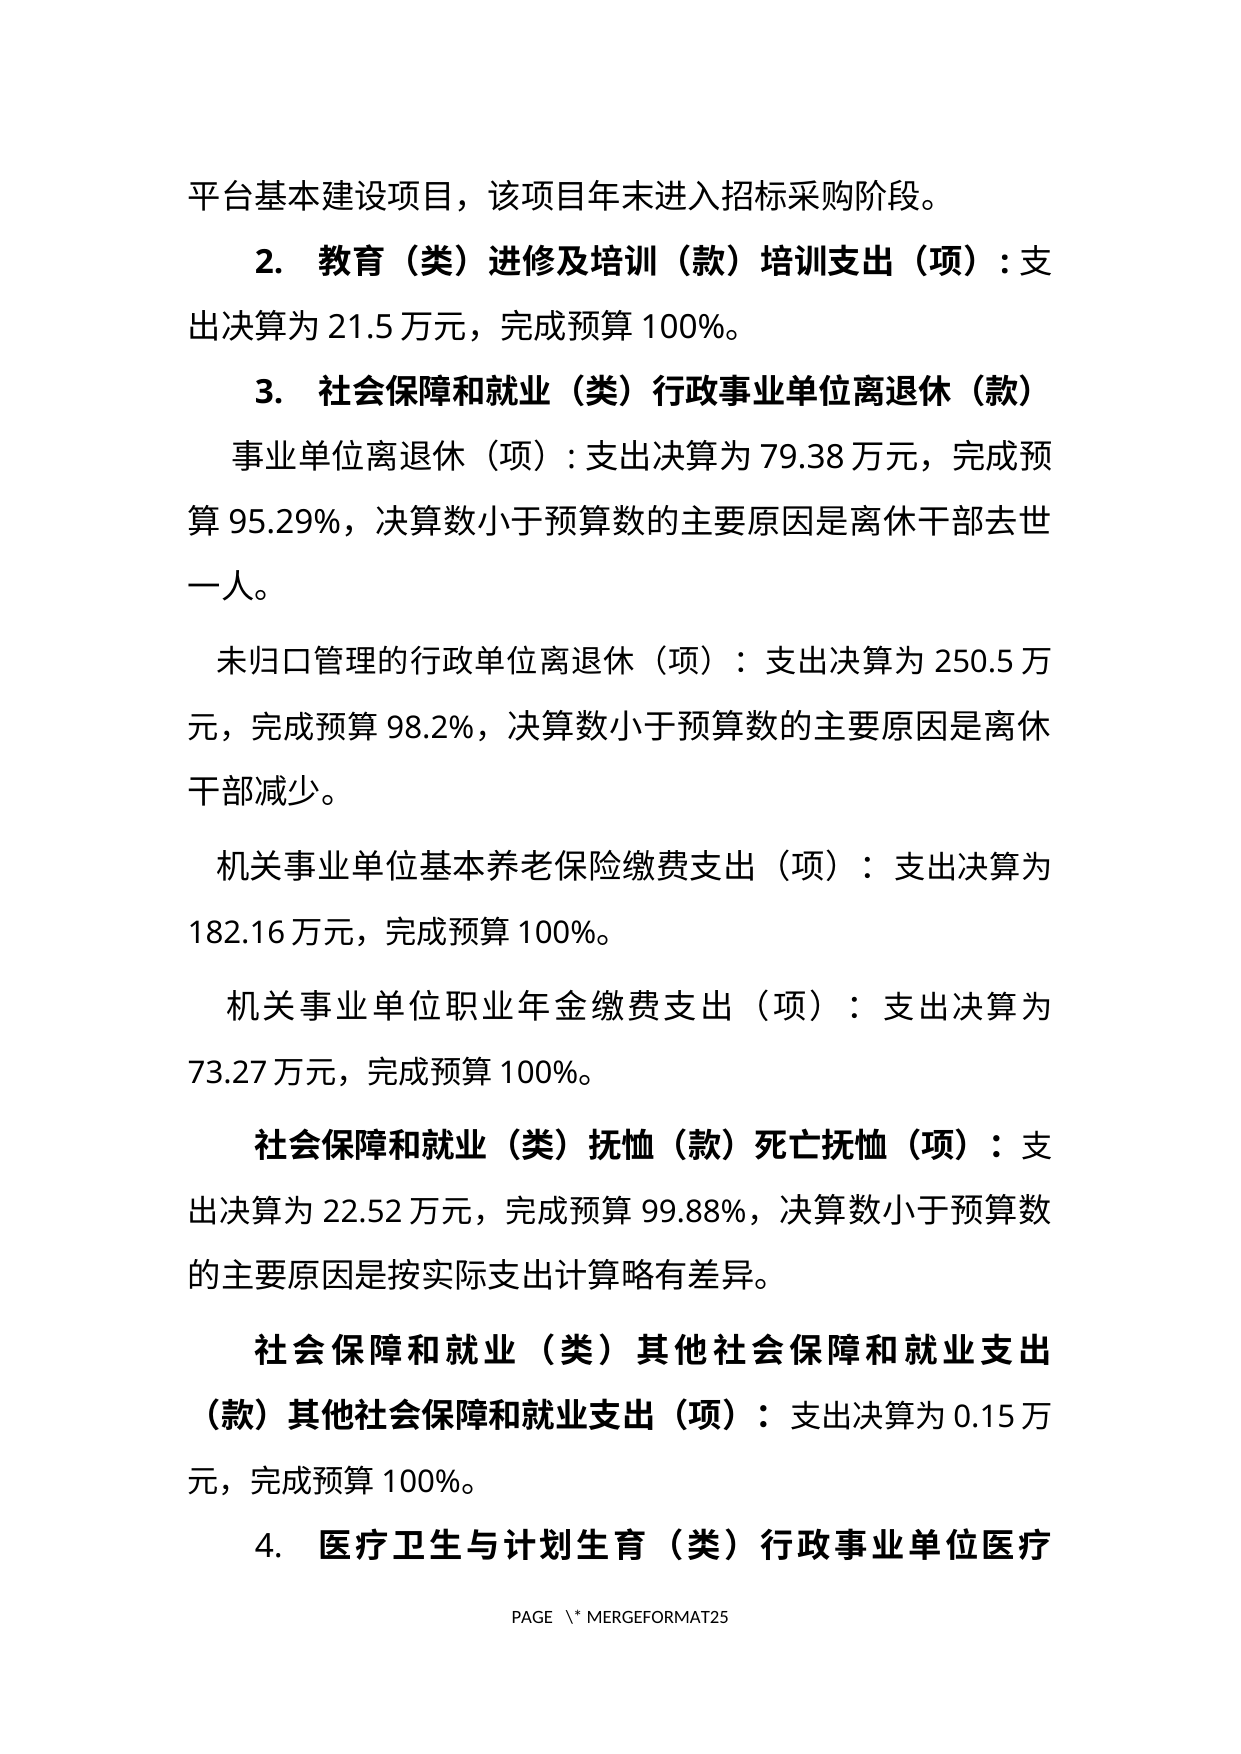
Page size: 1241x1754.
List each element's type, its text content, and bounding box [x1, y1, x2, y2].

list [187, 1510, 1053, 1575]
text 社会保障和就业（类）抚恤（款）死亡抚恤（项）：支出决算为22.52万元，完成预算99.88%，决算数小于预算数的主要原因是按实际支出计算略有差异。 [187, 1111, 1053, 1306]
text 社会保障和就业（类）其他社会保障和就业支出（款）其他社会保障和就业支出（项）：支出决算为0.15万元，完成预算100%。 [187, 1315, 1053, 1510]
text 机关事业单位基本养老保险缴费支出（项）：支出决算为182.16万元，完成预算100%。 [187, 831, 1053, 961]
list 社会保障和就业（类）行政事业单位离退休（款） [187, 357, 1053, 422]
text 机关事业单位职业年金缴费支出（项）：支出决算为73.27万元，完成预算100%。 [187, 971, 1053, 1101]
list 教育（类）进修及培训（款）培训支出（项）: 支出决算为21.5万元，完成预算100%。 [187, 227, 1053, 357]
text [187, 162, 1053, 227]
text 未归口管理的行政单位离退休（项）：支出决算为250.5万元，完成预算98.2%，决算数小于预算数的主要原因是离休干部减少。 [187, 627, 1053, 822]
text 事业单位离退休（项）: 支出决算为79.38万元，完成预算95.29%，决算数小于预算数的主要原因是离休干部去世一人。 [187, 422, 1053, 617]
